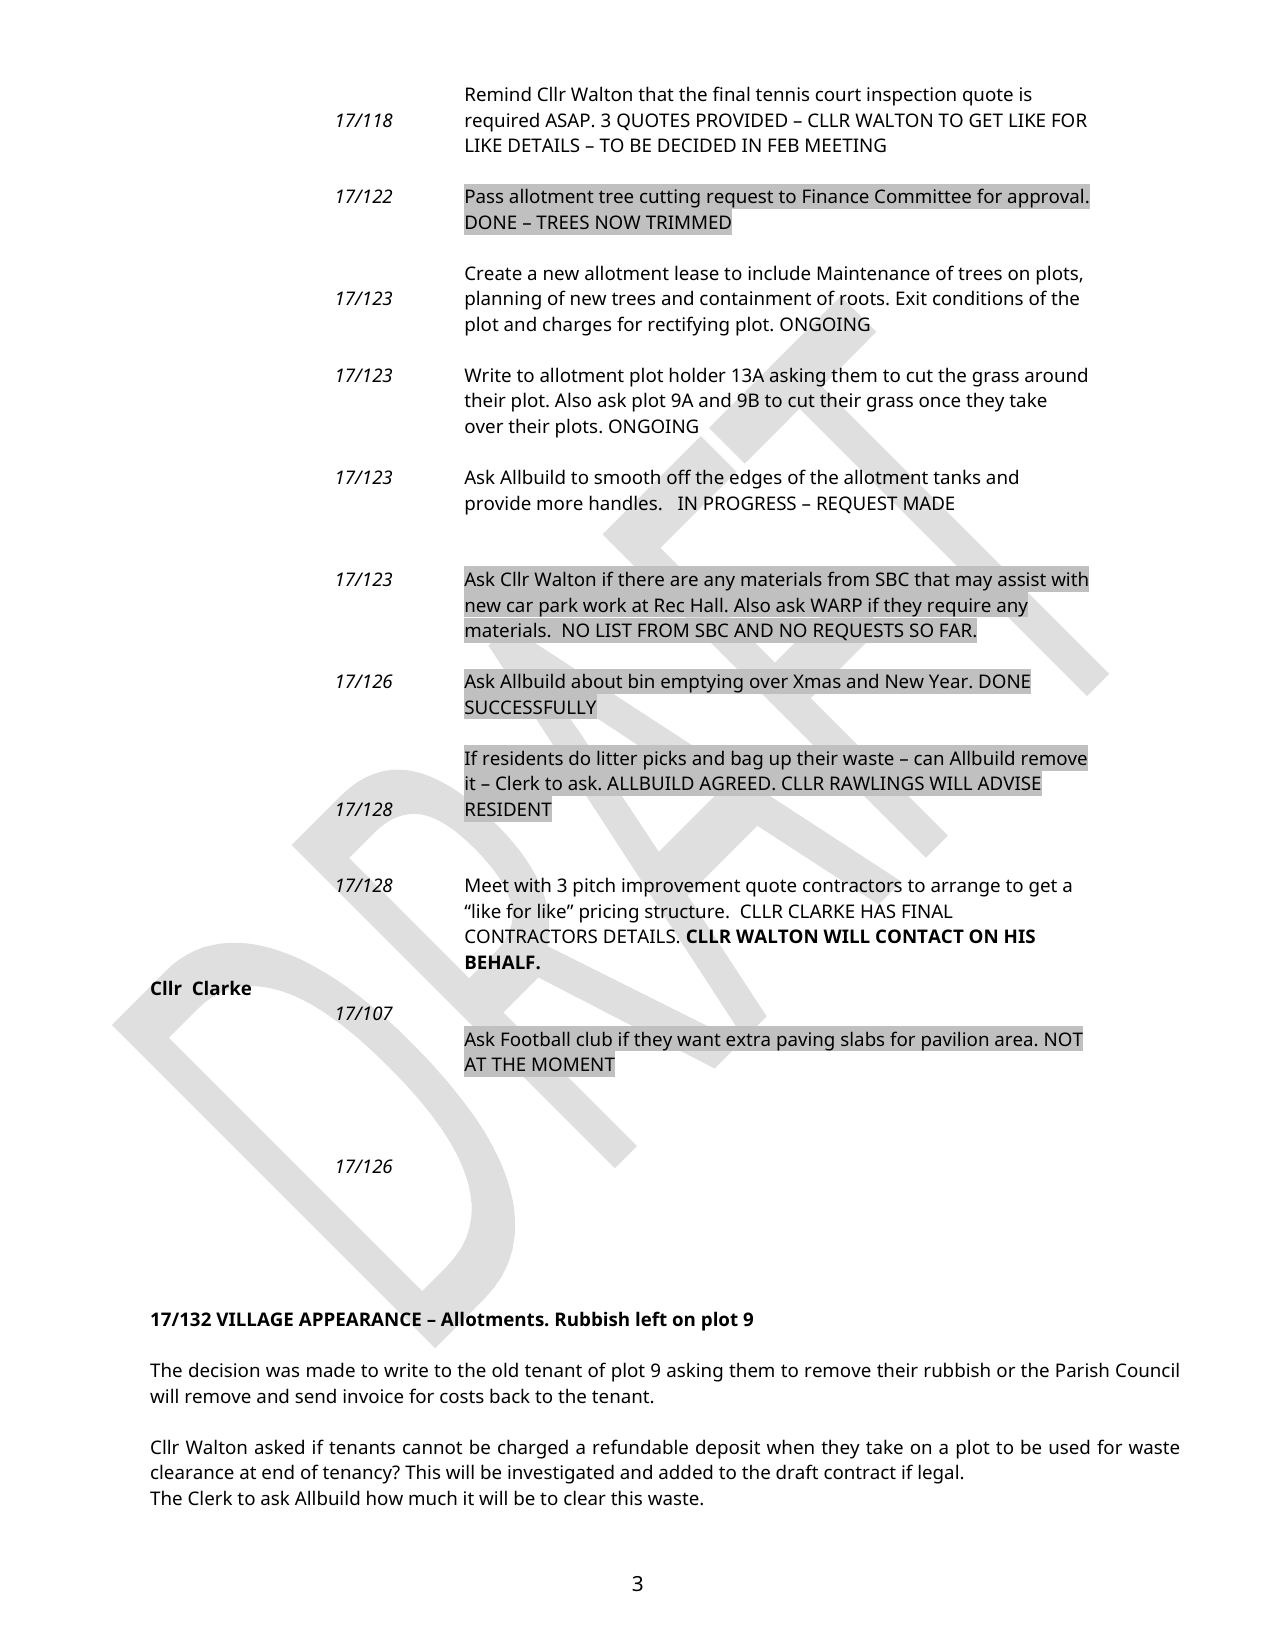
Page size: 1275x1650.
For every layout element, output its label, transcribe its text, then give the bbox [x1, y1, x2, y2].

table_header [453, 82, 1101, 1307]
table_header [139, 82, 323, 1307]
text The decision was made to write to the old tenant of plot 9 asking them to remove their rubbish or the Parish Council will remove and send invoice for costs back to the tenant. [150, 1358, 1181, 1409]
text Cllr Walton asked if tenants cannot be charged a refundable deposit when they take on a plot to be used for waste clearance at end of tenancy? This will be investigated and added to the draft contract if legal. [150, 1434, 1181, 1485]
text 17/132 VILLAGE APPEARANCE – Allotments. Rubbish left on plot 9 [150, 1307, 1181, 1332]
text The Clerk to ask Allbuild how much it will be to clear this waste. [150, 1485, 1181, 1511]
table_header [323, 82, 453, 1307]
